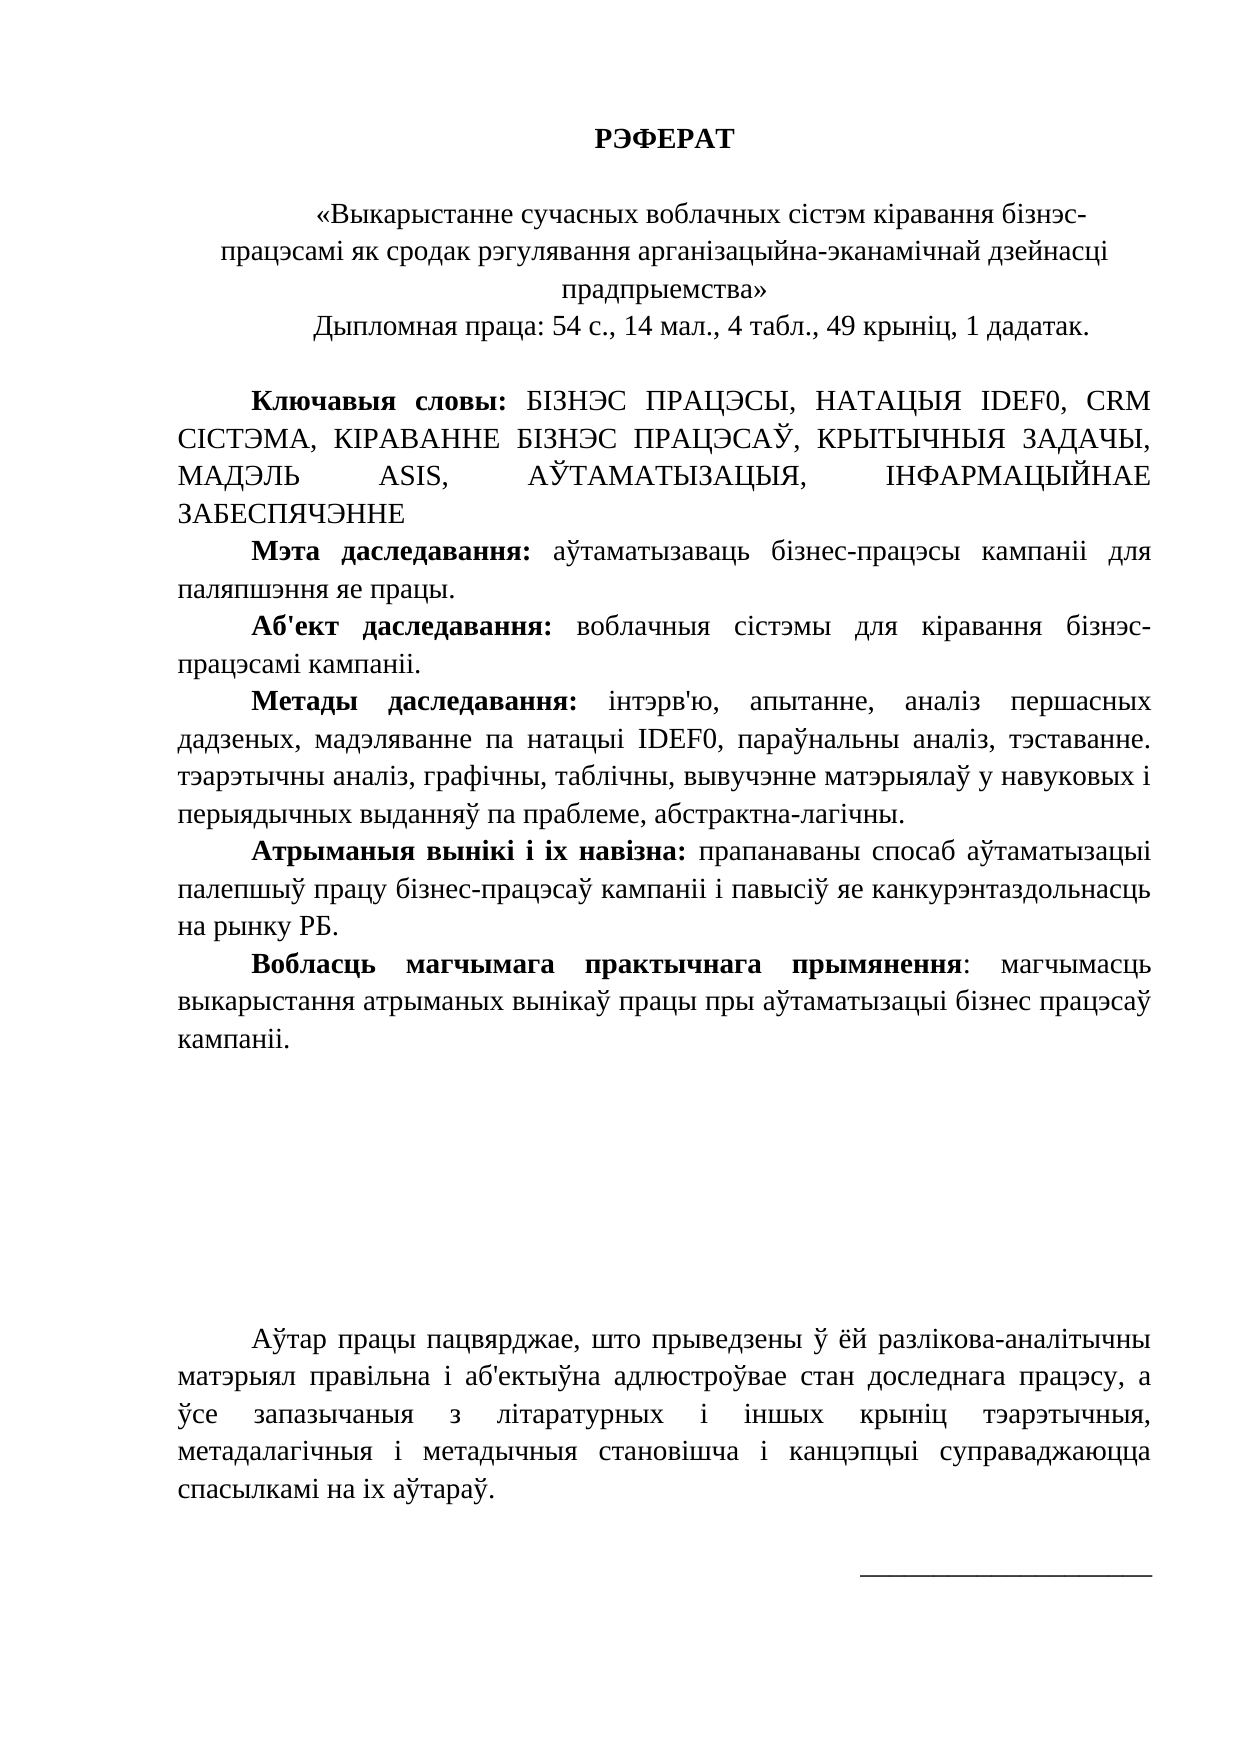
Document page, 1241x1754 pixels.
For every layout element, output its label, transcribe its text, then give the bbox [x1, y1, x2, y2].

text Вобласць магчымага практычнага прымянення: магчымасць выкарыстання атрыманых вынікаў працы пры аўтаматызацыі бізнес працэсаў кампаніі. [177, 943, 1152, 1056]
text РЭФЕРАТ [177, 118, 1152, 156]
text Атрыманыя вынікі і іх навізна: прапанаваны спосаб аўтаматызацыі палепшыў працу бізнес-працэсаў кампаніі і павысіў яе канкурэнтаздольнасць на рынку РБ. [177, 831, 1152, 943]
text Мэта даследавання: аўтаматызаваць бізнес-працэсы кампаніі для паляпшэння яе працы. [177, 531, 1152, 606]
text Дыпломная праца: 54 с., 14 мал., 4 табл., 49 крыніц, 1 дадатак. [177, 306, 1152, 343]
text Ключавыя словы: БІЗНЭС ПРАЦЭСЫ, НАТАЦЫЯ IDEF0, CRM СІСТЭМА, КІРАВАННЕ БІЗНЭС ПРАЦЭСАЎ, КРЫТЫЧНЫЯ ЗАДАЧЫ, МАДЭЛЬ ASIS, АЎТАМАТЫЗАЦЫЯ, ІНФАРМАЦЫЙНАЕ ЗАБЕСПЯЧЭННЕ [177, 381, 1152, 531]
text Аўтар працы пацвярджае, што прыведзены ў ёй разлікова-аналітычны матэрыял правільна і аб'ектыўна адлюстроўвае стан доследнага працэсу, а ўсе запазычаныя з літаратурных і іншых крыніц тэарэтычныя, метадалагічныя і метадычныя становішча і канцэпцыі суправаджаюцца спасылкамі на іх аўтараў. [177, 1318, 1152, 1506]
text Метады даследавання: інтэрв'ю, апытанне, аналіз першасных дадзеных, мадэляванне па натацыі IDEF0, параўнальны аналіз, тэставанне. тэарэтычны аналіз, графічны, таблічны, вывучэнне матэрыялаў у навуковых і перыядычных выданняў па праблеме, абстрактна-лагічны. [177, 681, 1152, 831]
text Аб'ект даследавання: воблачныя сістэмы для кіравання бізнэс- працэсамі кампаніі. [177, 606, 1152, 681]
text ____________________ [177, 1543, 1152, 1581]
text «Выкарыстанне сучасных воблачных сістэм кіравання бізнэс- працэсамі як сродак рэгулявання арганізацыйна-эканамічнай дзейнасці прадпрыемства» [177, 193, 1152, 306]
